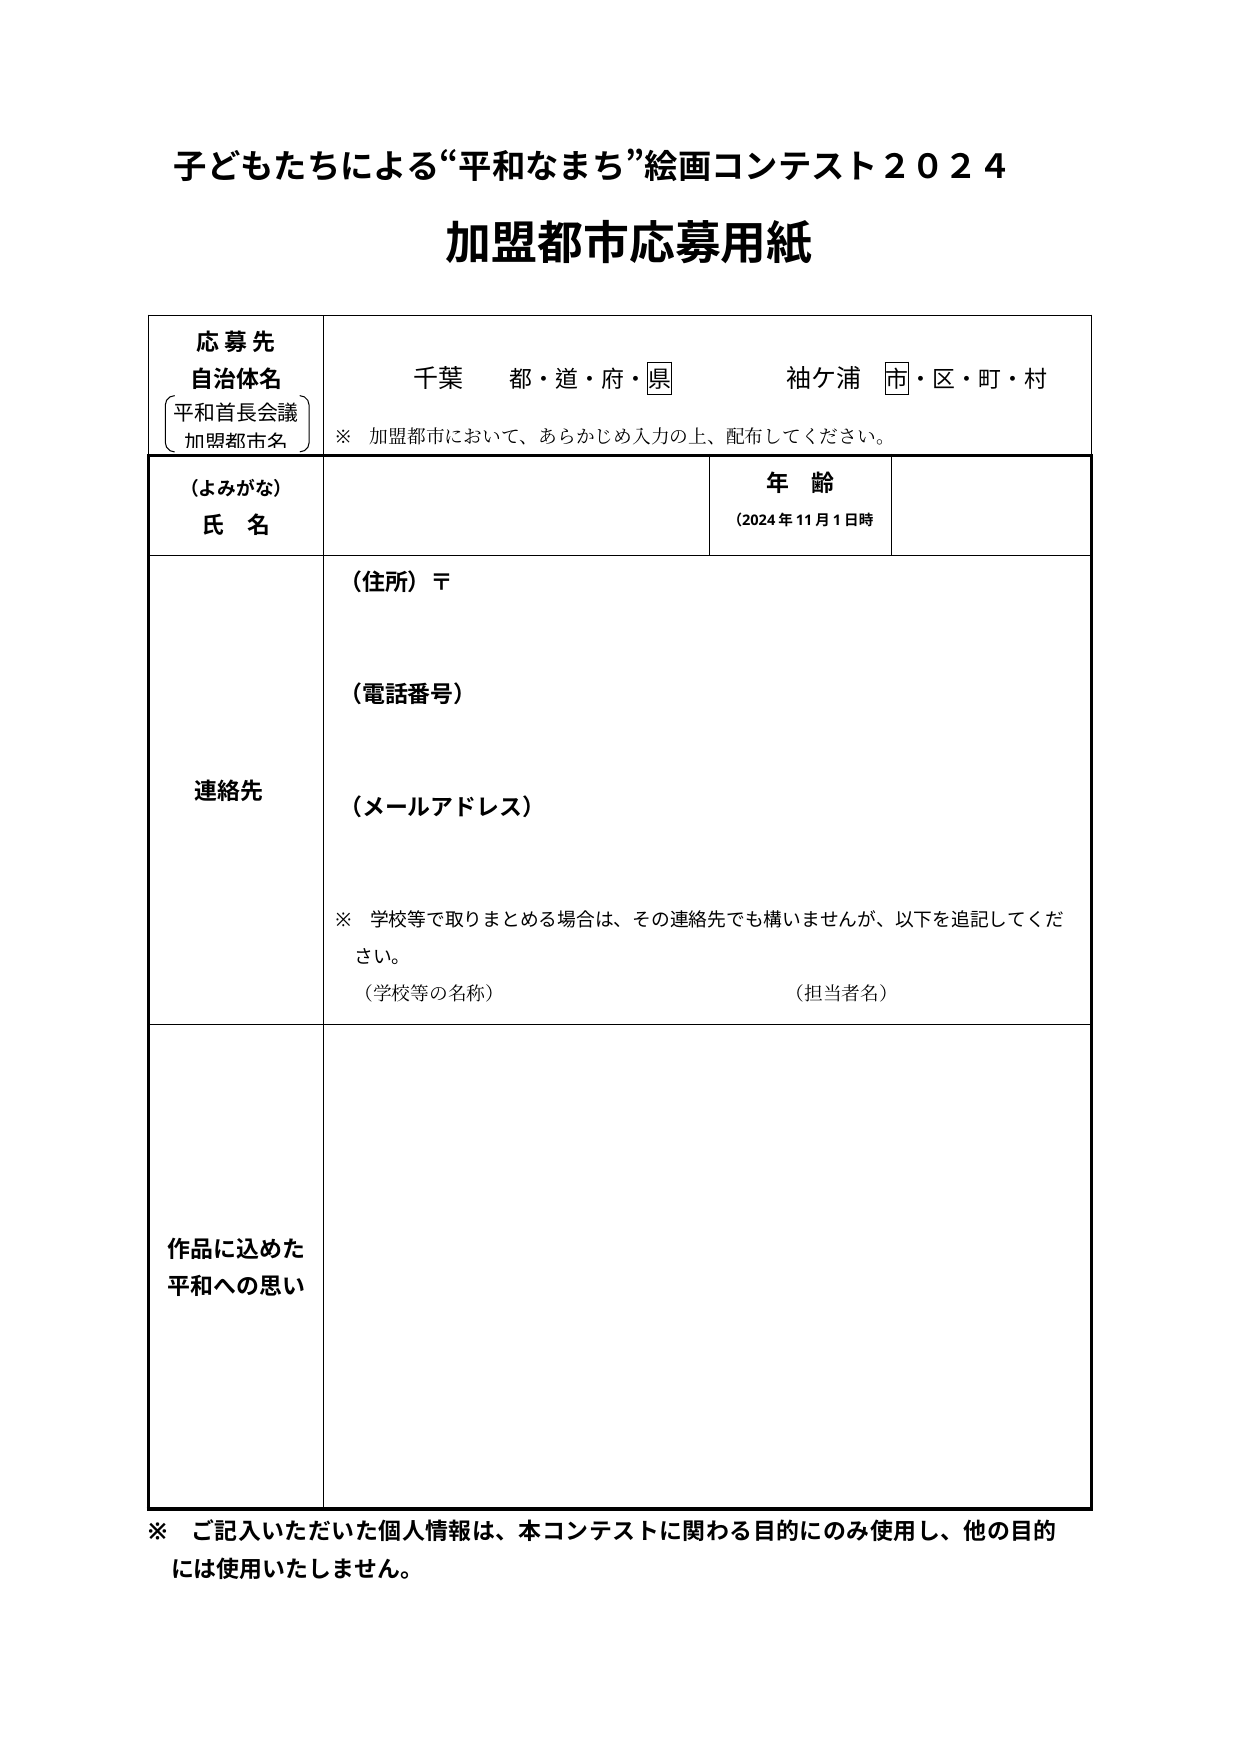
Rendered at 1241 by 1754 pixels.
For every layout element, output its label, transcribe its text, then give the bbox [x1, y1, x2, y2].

table_header 千葉 都・道・府・県 袖ケ浦 市・区・町・村 ※ 加盟都市において、あらかじめ入力の上、配布してください。 [324, 316, 1091, 454]
table_cell 連絡先 [150, 556, 323, 1024]
table_cell 年 齢 （2024年11月1日時点） [710, 457, 891, 555]
table_header 応 募 先 自治体名 平和首長会議 加盟都市名 [149, 316, 323, 454]
table_cell [892, 457, 1090, 555]
table_cell [324, 457, 709, 555]
table_cell [324, 1025, 1090, 1507]
text 子どもたちによる“平和なまち”絵画コンテスト２０２４ [148, 127, 1037, 202]
text 加盟都市応募用紙 [221, 202, 1037, 277]
text ※ ご記入いただいた個人情報は、本コンテストに関わる目的にのみ使用し、他の目的には使用いたしません。 [148, 1511, 1058, 1586]
table_cell 作品に込めた平和への思い [150, 1025, 323, 1507]
table_cell （よみがな） 氏 名 [150, 457, 323, 555]
table_cell （住所）〒 （電話番号） （メールアドレス） ※ 学校等で取りまとめる場合は、その連絡先でも構いませんが、以下を追記してください。 （学校等の名称） （担当者名） [324, 556, 1090, 1024]
